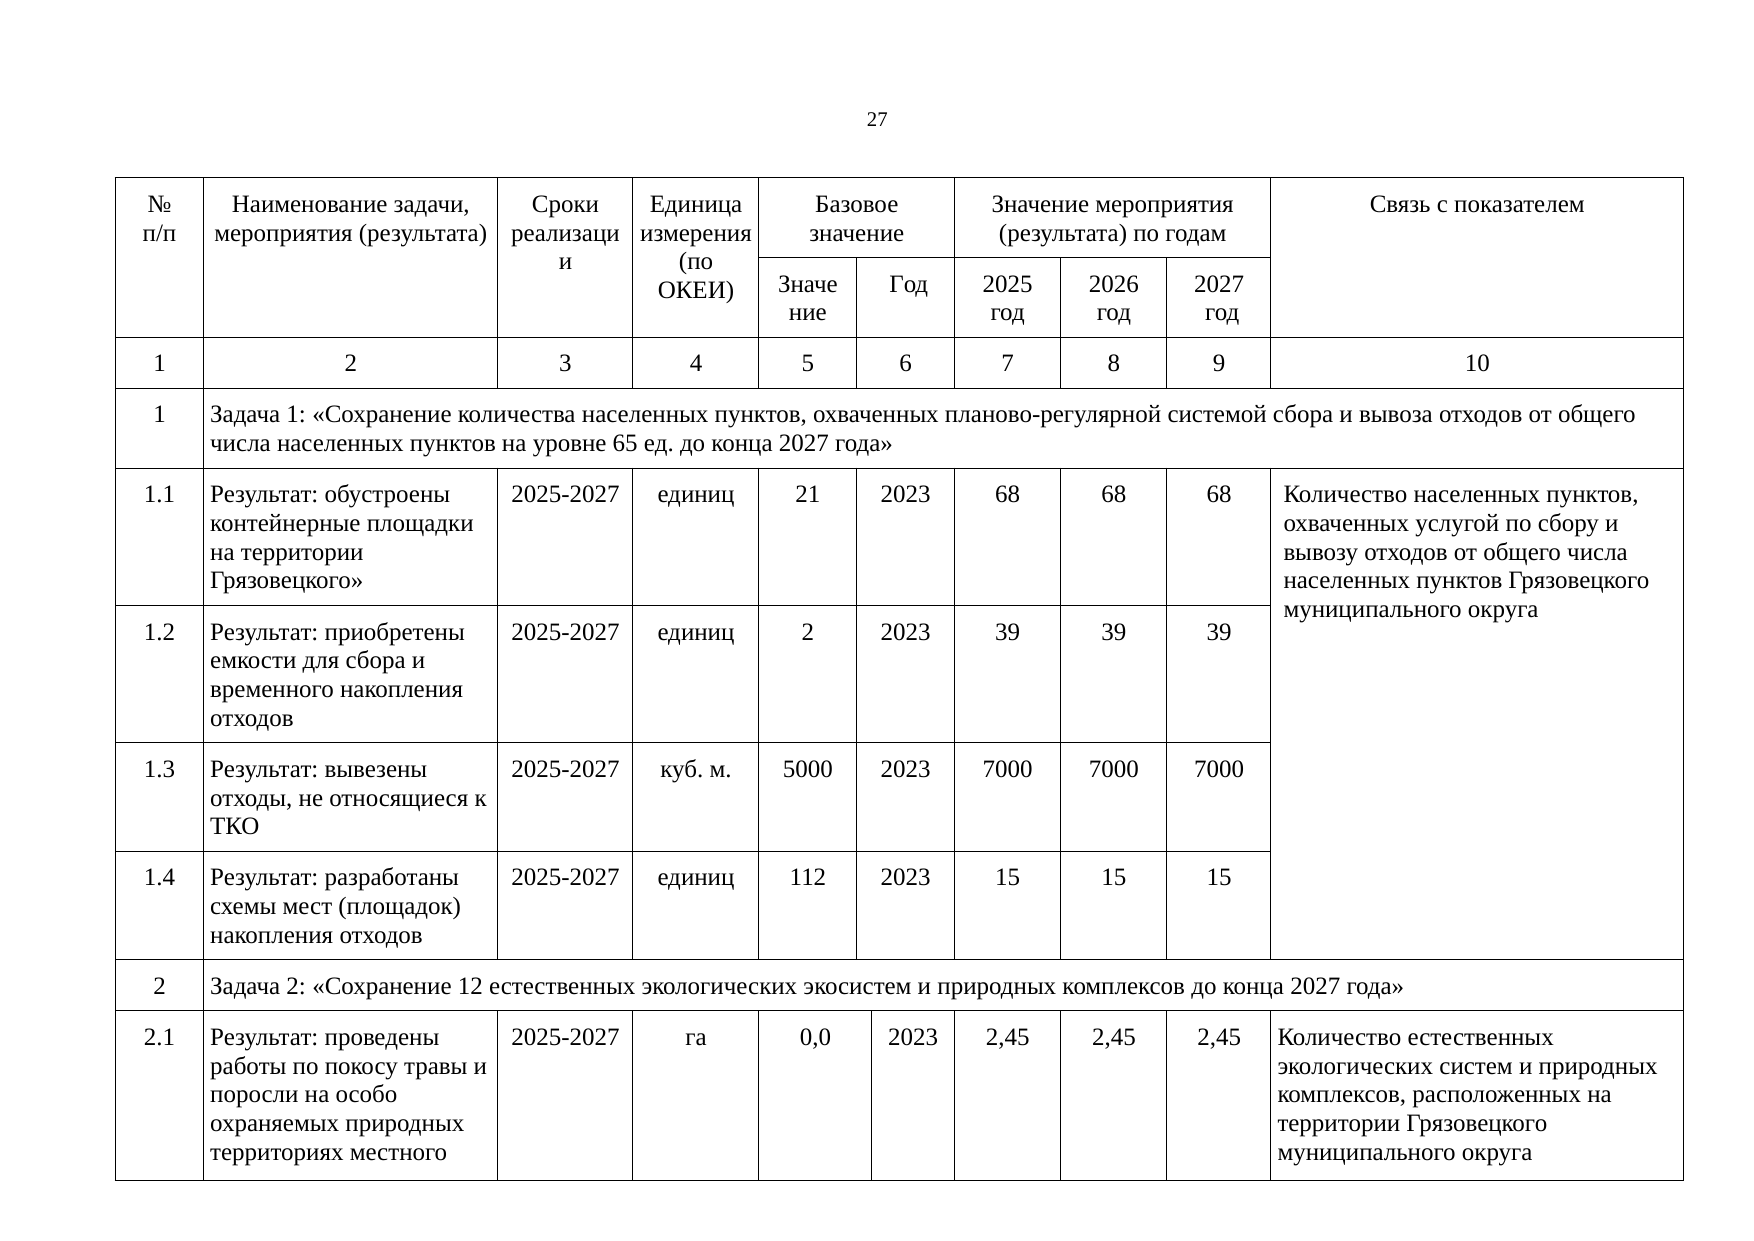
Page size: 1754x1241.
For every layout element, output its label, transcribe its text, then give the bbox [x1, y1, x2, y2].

table_header Связь с показателем [1271, 178, 1683, 337]
table_cell 15 [1061, 852, 1166, 959]
table_cell 1.2 [116, 606, 203, 742]
table_cell 112 [759, 852, 856, 959]
table_cell 2,45 [1061, 1011, 1166, 1180]
table_cell 2027 год [1167, 258, 1270, 337]
table_cell 2 [204, 338, 497, 388]
table_cell 2023 [872, 1011, 954, 1180]
table_cell 7 [955, 338, 1060, 388]
table_cell 2025-2027 [498, 1011, 632, 1180]
table_header № п/п [116, 178, 203, 337]
table_cell 2025-2027 [498, 606, 632, 742]
table_cell 2.1 [116, 1011, 203, 1180]
table_cell 2023 [857, 743, 954, 851]
table_cell единиц [633, 606, 758, 742]
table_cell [204, 1011, 497, 1180]
table_cell 6 [857, 338, 954, 388]
table_cell Результат: обустроены контейнерные площадки на территории Грязовецкого» [204, 469, 497, 605]
table_cell 2 [116, 960, 203, 1010]
table_cell 7000 [955, 743, 1060, 851]
table_cell 2025-2027 [498, 852, 632, 959]
table_cell 2025-2027 [498, 743, 632, 851]
table_cell единиц [633, 852, 758, 959]
table_cell 2 [759, 606, 856, 742]
table_cell 2023 [857, 469, 954, 605]
table_cell 8 [1061, 338, 1166, 388]
table_cell 4 [633, 338, 758, 388]
table_cell Значе ние [759, 258, 856, 337]
table_cell 1.1 [116, 469, 203, 605]
table_cell 15 [955, 852, 1060, 959]
table_cell 3 [498, 338, 632, 388]
table_cell 68 [955, 469, 1060, 605]
table_cell 2023 [857, 606, 954, 742]
table_header Наименование задачи, мероприятия (результата) [204, 178, 497, 337]
table_cell 39 [1061, 606, 1166, 742]
table_cell 1 [116, 338, 203, 388]
table_header Значение мероприятия (результата) по годам [955, 178, 1270, 257]
table_cell 7000 [1061, 743, 1166, 851]
table_cell Результат: разработаны схемы мест (площадок) накопления отходов [204, 852, 497, 959]
table_cell 21 [759, 469, 856, 605]
table_cell 0,0 [759, 1011, 871, 1180]
table_cell 5 [759, 338, 856, 388]
table_cell 2026 год [1061, 258, 1166, 337]
table_cell Количество населенных пунктов, охваченных услугой по сбору и вывозу отходов от общего числа населенных пунктов Грязовецкого муниципального округа [1271, 469, 1683, 959]
table_cell 2025-2027 [498, 469, 632, 605]
table_cell 9 [1167, 338, 1270, 388]
table_cell 68 [1061, 469, 1166, 605]
table_cell га [633, 1011, 758, 1180]
table_cell Результат: приобретены емкости для сбора и временного накопления отходов [204, 606, 497, 742]
table_cell 7000 [1167, 743, 1270, 851]
table_cell 2,45 [1167, 1011, 1270, 1180]
table_cell Задача 2: «Сохранение 12 естественных экологических экосистем и природных комплексов до конца 2027 года» [204, 960, 1683, 1010]
table_cell 15 [1167, 852, 1270, 959]
table_cell 2025 год [955, 258, 1060, 337]
table_cell 39 [1167, 606, 1270, 742]
table_cell Результат: вывезены отходы, не относящиеся к ТКО [204, 743, 497, 851]
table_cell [1271, 1011, 1683, 1180]
table_cell 2,45 [955, 1011, 1060, 1180]
table_cell Год [857, 258, 954, 337]
table_cell единиц [633, 469, 758, 605]
table_cell 5000 [759, 743, 856, 851]
table_cell куб. м. [633, 743, 758, 851]
table_cell 1.3 [116, 743, 203, 851]
table_cell 1.4 [116, 852, 203, 959]
table_header Единица измерения (по ОКЕИ) [633, 178, 758, 337]
table_cell 68 [1167, 469, 1270, 605]
table_cell 1 [116, 389, 203, 468]
table_cell 39 [955, 606, 1060, 742]
table_header Сроки реализации [498, 178, 632, 337]
table_header Базовое значение [759, 178, 954, 257]
table_cell 2023 [857, 852, 954, 959]
table_cell 10 [1271, 338, 1683, 388]
table_cell Задача 1: «Сохранение количества населенных пунктов, охваченных планово-регулярной системой сбора и вывоза отходов от общего числа населенных пунктов на уровне 65 ед. до конца 2027 года» [204, 389, 1683, 468]
